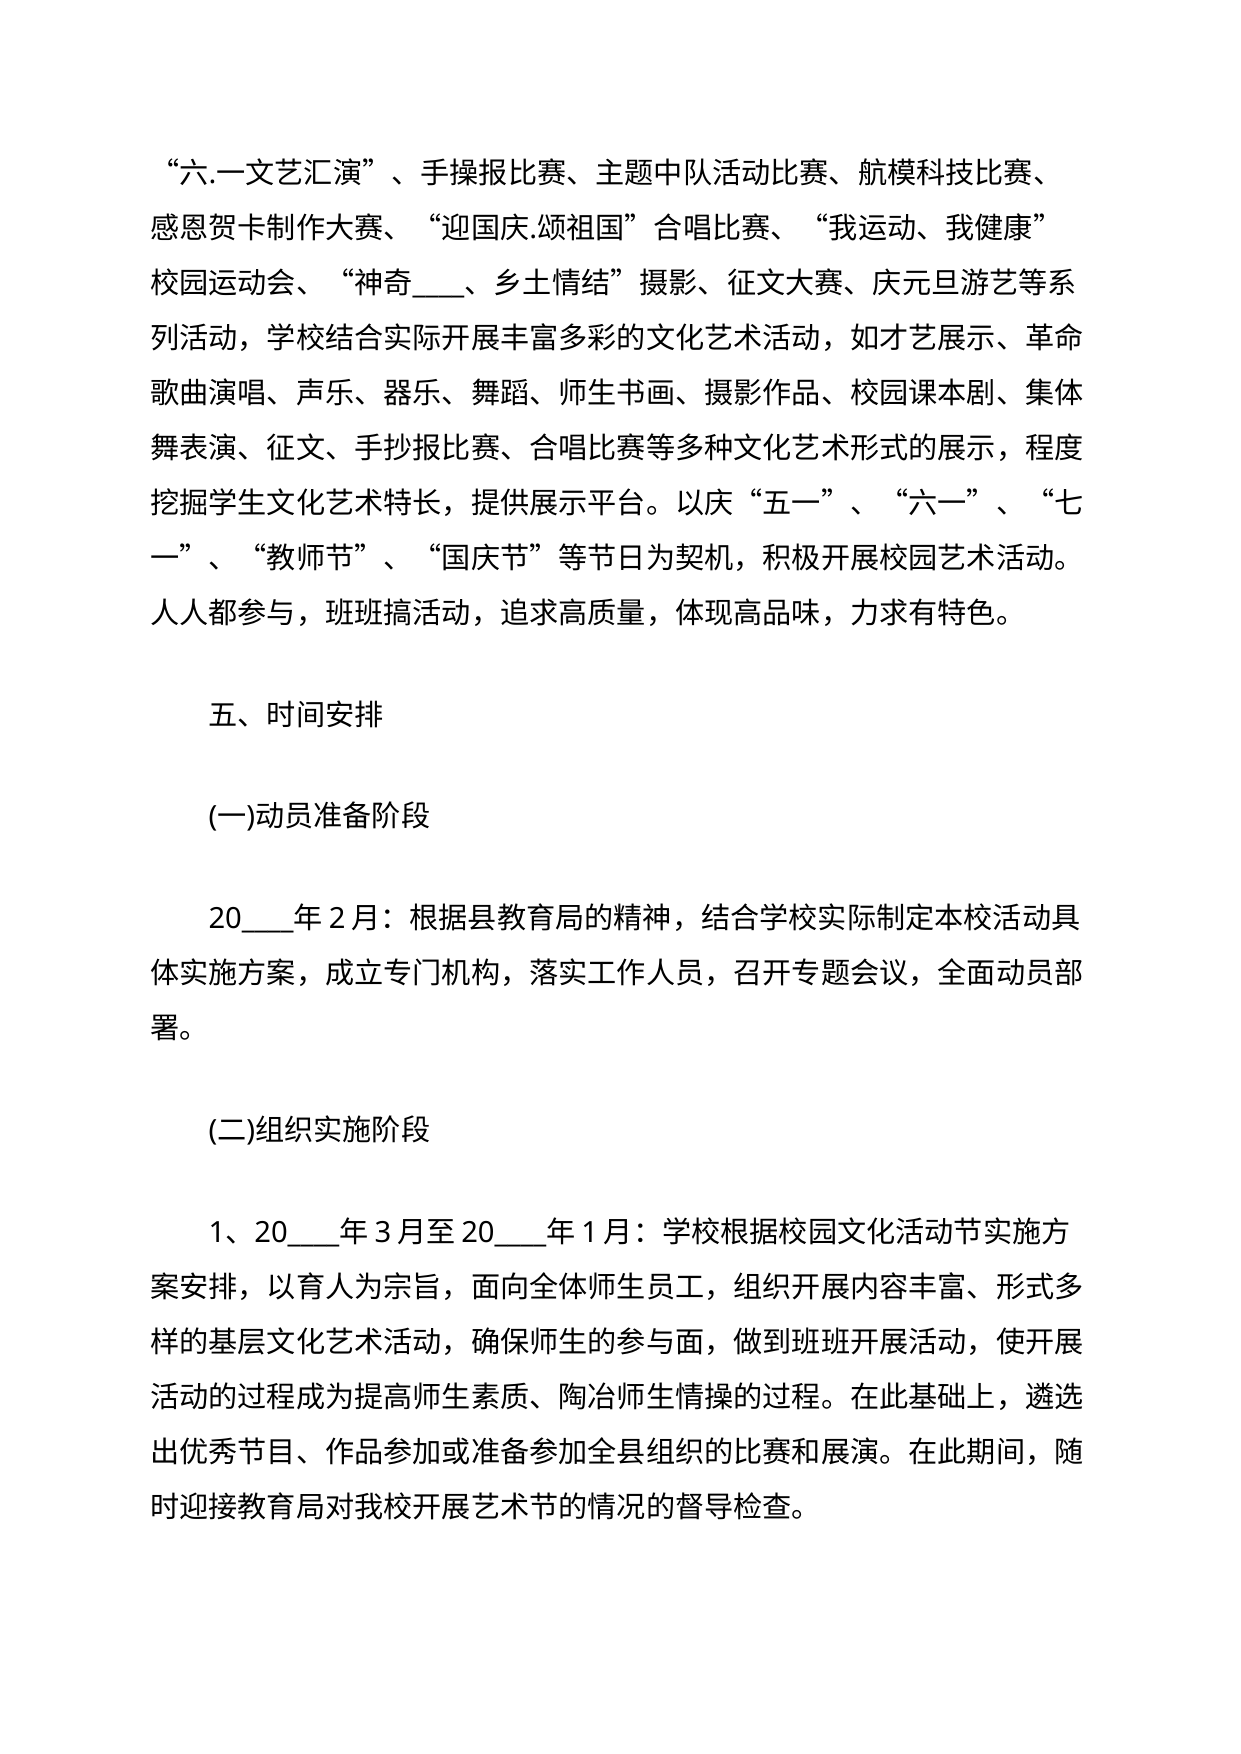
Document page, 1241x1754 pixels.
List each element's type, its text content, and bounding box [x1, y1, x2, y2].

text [150, 150, 1090, 632]
text (二)组织实施阶段 [150, 1107, 1090, 1149]
text (一)动员准备阶段 [150, 793, 1090, 835]
text 1、20____年3月至20____年1月：学校根据校园文化活动节实施方案安排，以育人为宗旨，面向全体师生员工，组织开展内容丰富、形式多样的基层文化艺术活动，确保师生的参与面，做到班班开展活动，使开展活动的过程成为提高师生素质、陶冶师生情操的过程。在此基础上，遴选出优秀节目、作品参加或准备参加全县组织的比赛和展演。在此期间，随时迎接教育局对我校开展艺术节的情况的督导检查。 [150, 1209, 1090, 1526]
text 20____年2月：根据县教育局的精神，结合学校实际制定本校活动具体实施方案，成立专门机构，落实工作人员，召开专题会议，全面动员部署。 [150, 895, 1090, 1047]
text 五、时间安排 [150, 691, 1090, 733]
